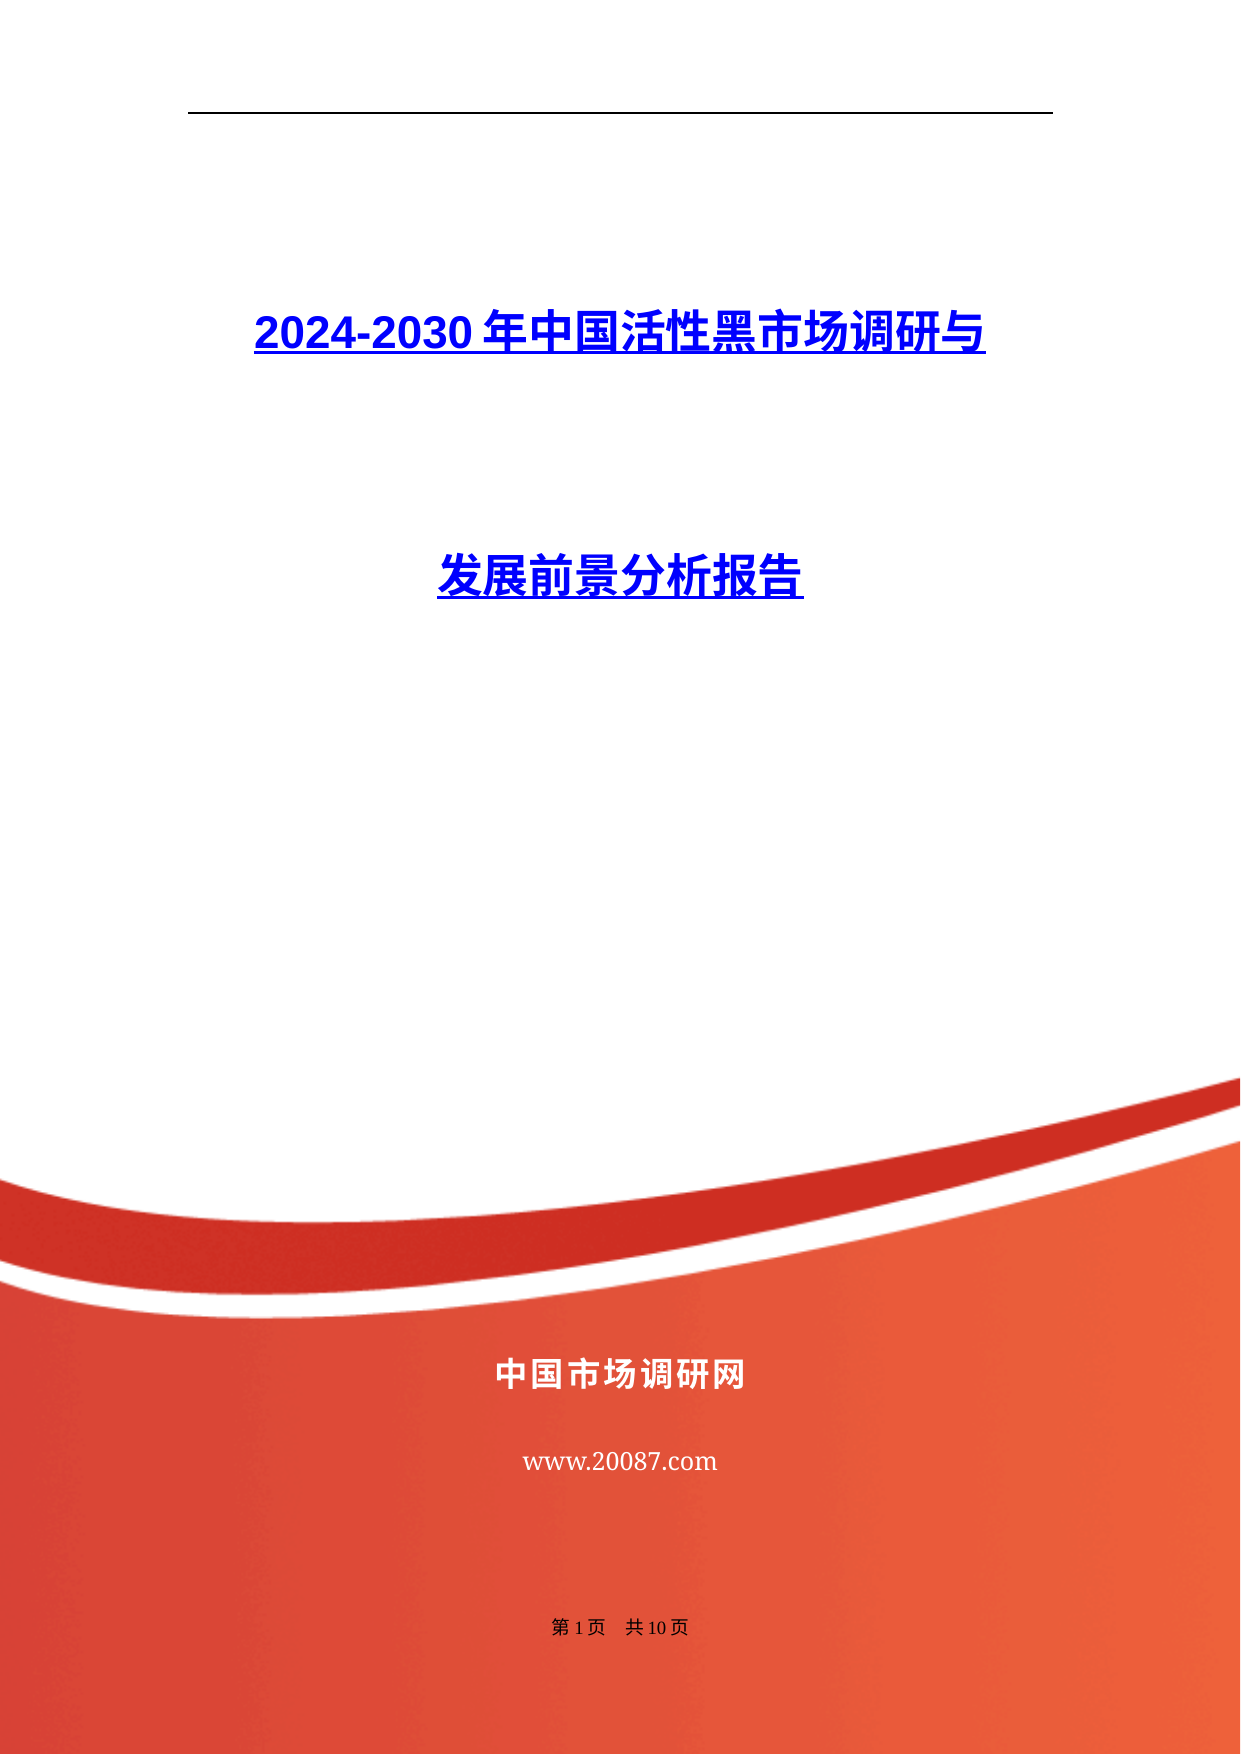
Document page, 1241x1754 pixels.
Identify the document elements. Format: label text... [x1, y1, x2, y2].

table_header 2024-2030年中国活性黑市场调研与发展前景分析报告 [188, 207, 1053, 773]
text www.20087.com [187, 1428, 1053, 1493]
subtitle 中国市场调研网 [187, 1339, 1053, 1404]
picture [0, 1006, 1241, 1754]
